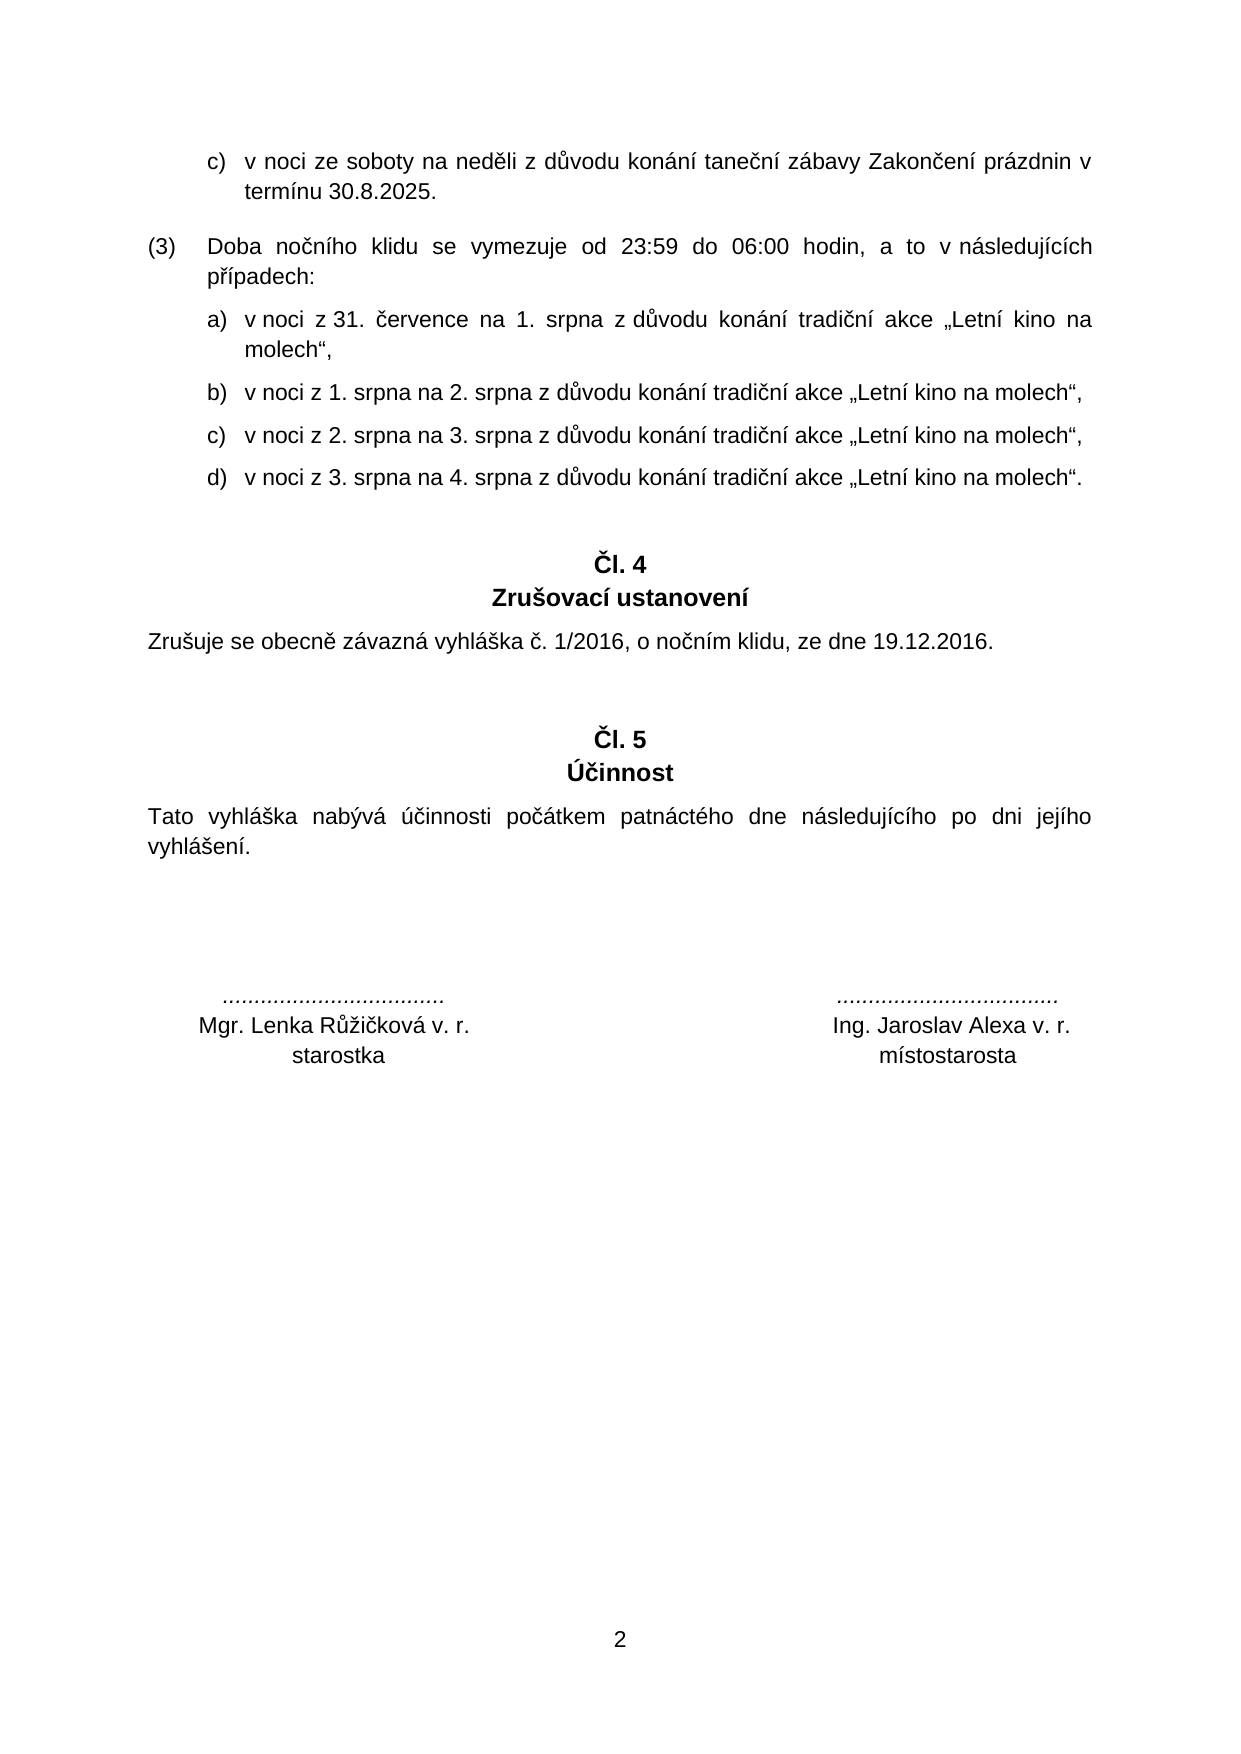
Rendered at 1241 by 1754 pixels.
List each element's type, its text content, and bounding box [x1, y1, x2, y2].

list v noci z 31. července na 1. srpna z důvodu konání tradiční akce „Letní kino na molech“, [207, 306, 1092, 363]
text Mgr. Lenka Růžičková v. r. Ing. Jaroslav Alexa v. r. [148, 1012, 1092, 1038]
list v noci z 1. srpna na 2. srpna z důvodu konání tradiční akce „Letní kino na molech“, [207, 379, 1092, 405]
list v noci ze soboty na neděli z důvodu konání taneční zábavy Zakončení prázdnin v termínu 30.8.2025. [207, 148, 1092, 204]
text starostka místostarosta [148, 1042, 1092, 1068]
list v noci z 2. srpna na 3. srpna z důvodu konání tradiční akce „Letní kino na molech“, [207, 422, 1092, 448]
text ................................... ................................... [148, 982, 1092, 1008]
list Doba nočního klidu se vymezuje od 23:59 do 06:00 hodin, a to v následujících případech: [148, 233, 1092, 290]
text Zrušuje se obecně závazná vyhláška č. 1/2016, o nočním klidu, ze dne 19.12.2016. [148, 628, 1092, 655]
text Zrušovací ustanovení [148, 583, 1092, 612]
text Čl. 5 [148, 724, 1092, 753]
text Tato vyhláška nabývá účinnosti počátkem patnáctého dne následujícího po dni jejího vyhlášení. [148, 803, 1092, 860]
text Účinnost [148, 758, 1092, 786]
list v noci z 3. srpna na 4. srpna z důvodu konání tradiční akce „Letní kino na molech“. [207, 464, 1092, 491]
text Čl. 4 [148, 550, 1092, 578]
